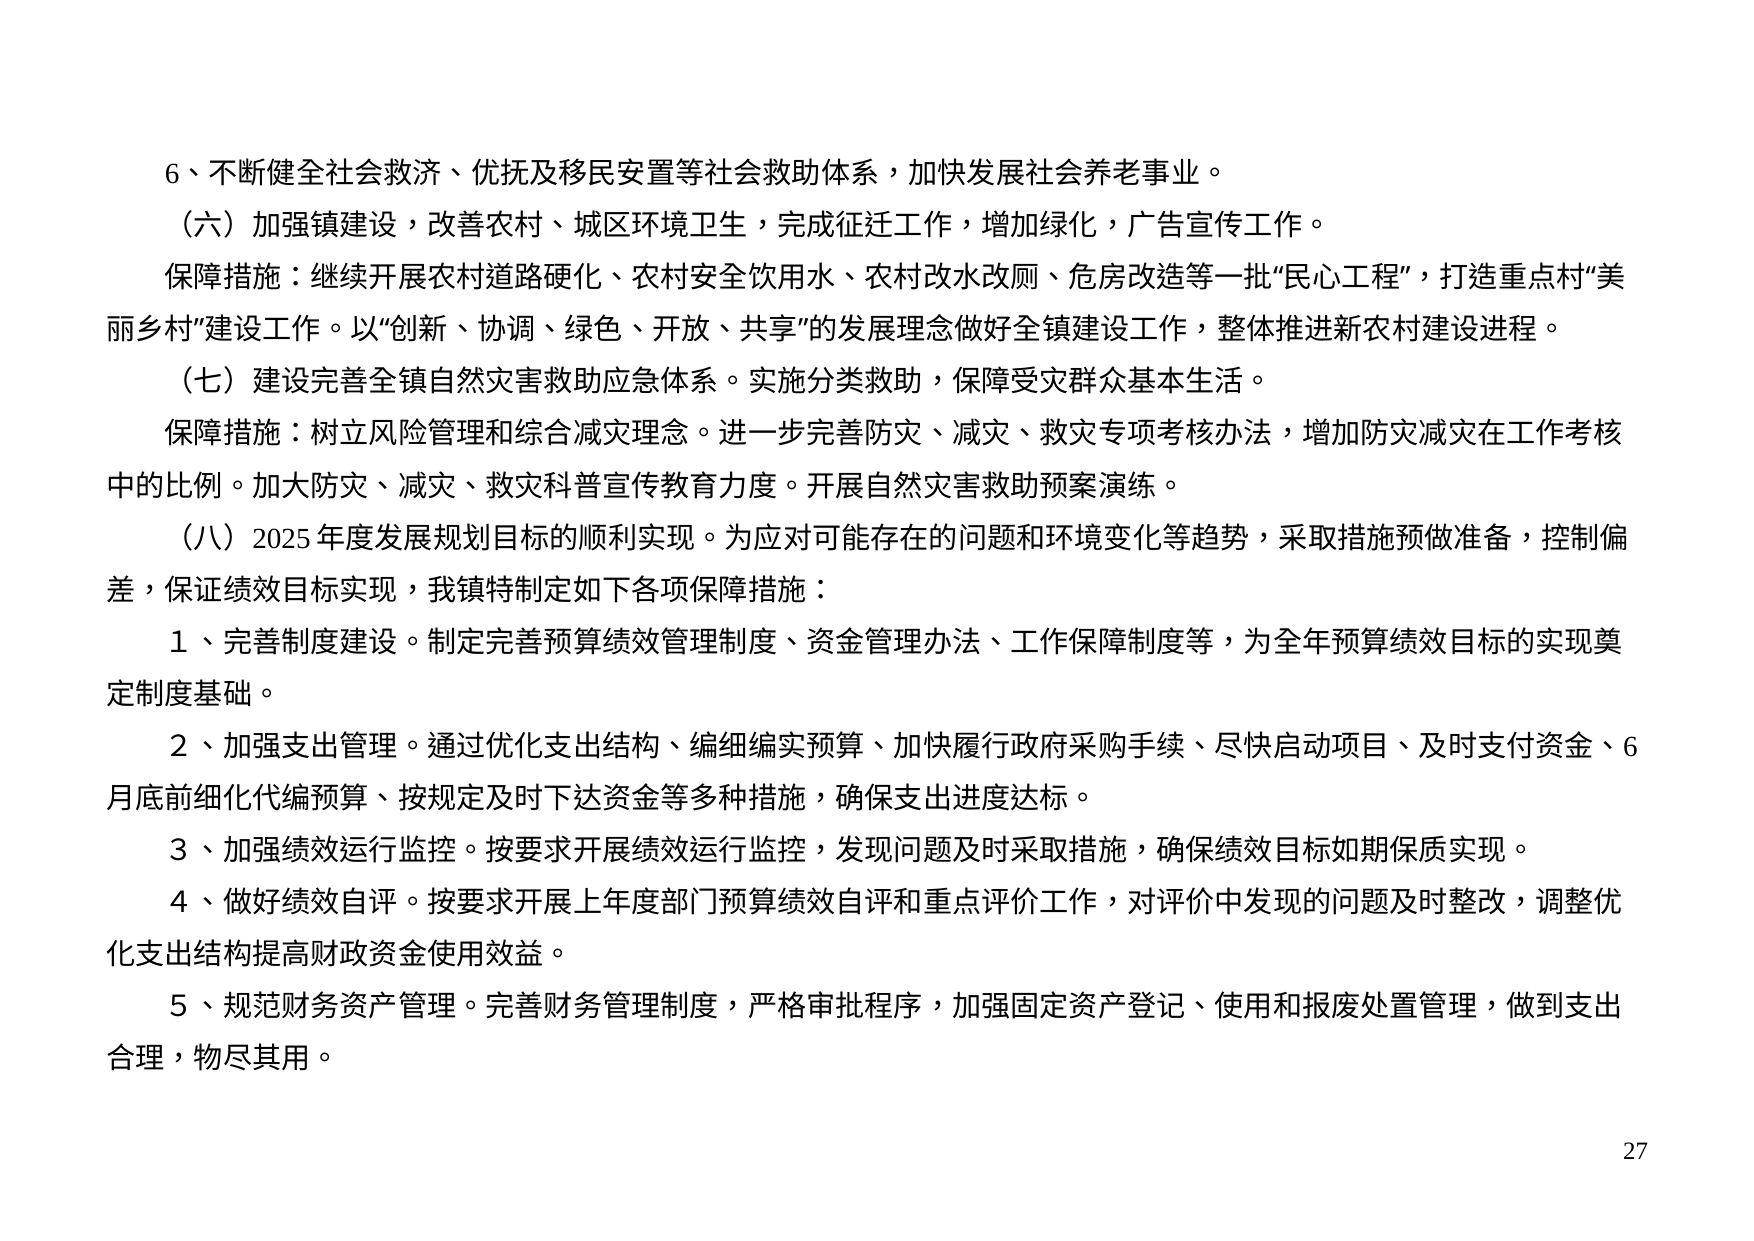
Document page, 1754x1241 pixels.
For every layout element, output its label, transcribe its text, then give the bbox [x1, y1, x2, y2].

text ５、规范财务资产管理。完善财务管理制度，严格审批程序，加强固定资产登记、使用和报废处置管理，做到支出合理，物尽其用。 [106, 975, 1648, 1079]
text （七）建设完善全镇自然灾害救助应急体系。实施分类救助，保障受灾群众基本生活。 [106, 350, 1648, 402]
text 保障措施：继续开展农村道路硬化、农村安全饮用水、农村改水改厕、危房改造等一批“民心工程”，打造重点村“美丽乡村”建设工作。以“创新、协调、绿色、开放、共享”的发展理念做好全镇建设工作，整体推进新农村建设进程。 [106, 246, 1648, 350]
text 6、不断健全社会救济、优抚及移民安置等社会救助体系，加快发展社会养老事业。 [106, 142, 1648, 194]
text （六）加强镇建设，改善农村、城区环境卫生，完成征迁工作，增加绿化，广告宣传工作。 [106, 194, 1648, 246]
text 保障措施：树立风险管理和综合减灾理念。进一步完善防灾、减灾、救灾专项考核办法，增加防灾减灾在工作考核中的比例。加大防灾、减灾、救灾科普宣传教育力度。开展自然灾害救助预案演练。 [106, 402, 1648, 506]
text ３、加强绩效运行监控。按要求开展绩效运行监控，发现问题及时采取措施，确保绩效目标如期保质实现。 [106, 819, 1648, 871]
text ２、加强支出管理。通过优化支出结构、编细编实预算、加快履行政府采购手续、尽快启动项目、及时支付资金、6月底前细化代编预算、按规定及时下达资金等多种措施，确保支出进度达标。 [106, 715, 1648, 819]
text ４、做好绩效自评。按要求开展上年度部门预算绩效自评和重点评价工作，对评价中发现的问题及时整改，调整优化支出结构提高财政资金使用效益。 [106, 871, 1648, 975]
text （八）2025年度发展规划目标的顺利实现。为应对可能存在的问题和环境变化等趋势，采取措施预做准备，控制偏差，保证绩效目标实现，我镇特制定如下各项保障措施： [106, 506, 1648, 611]
text １、完善制度建设。制定完善预算绩效管理制度、资金管理办法、工作保障制度等，为全年预算绩效目标的实现奠定制度基础。 [106, 611, 1648, 715]
